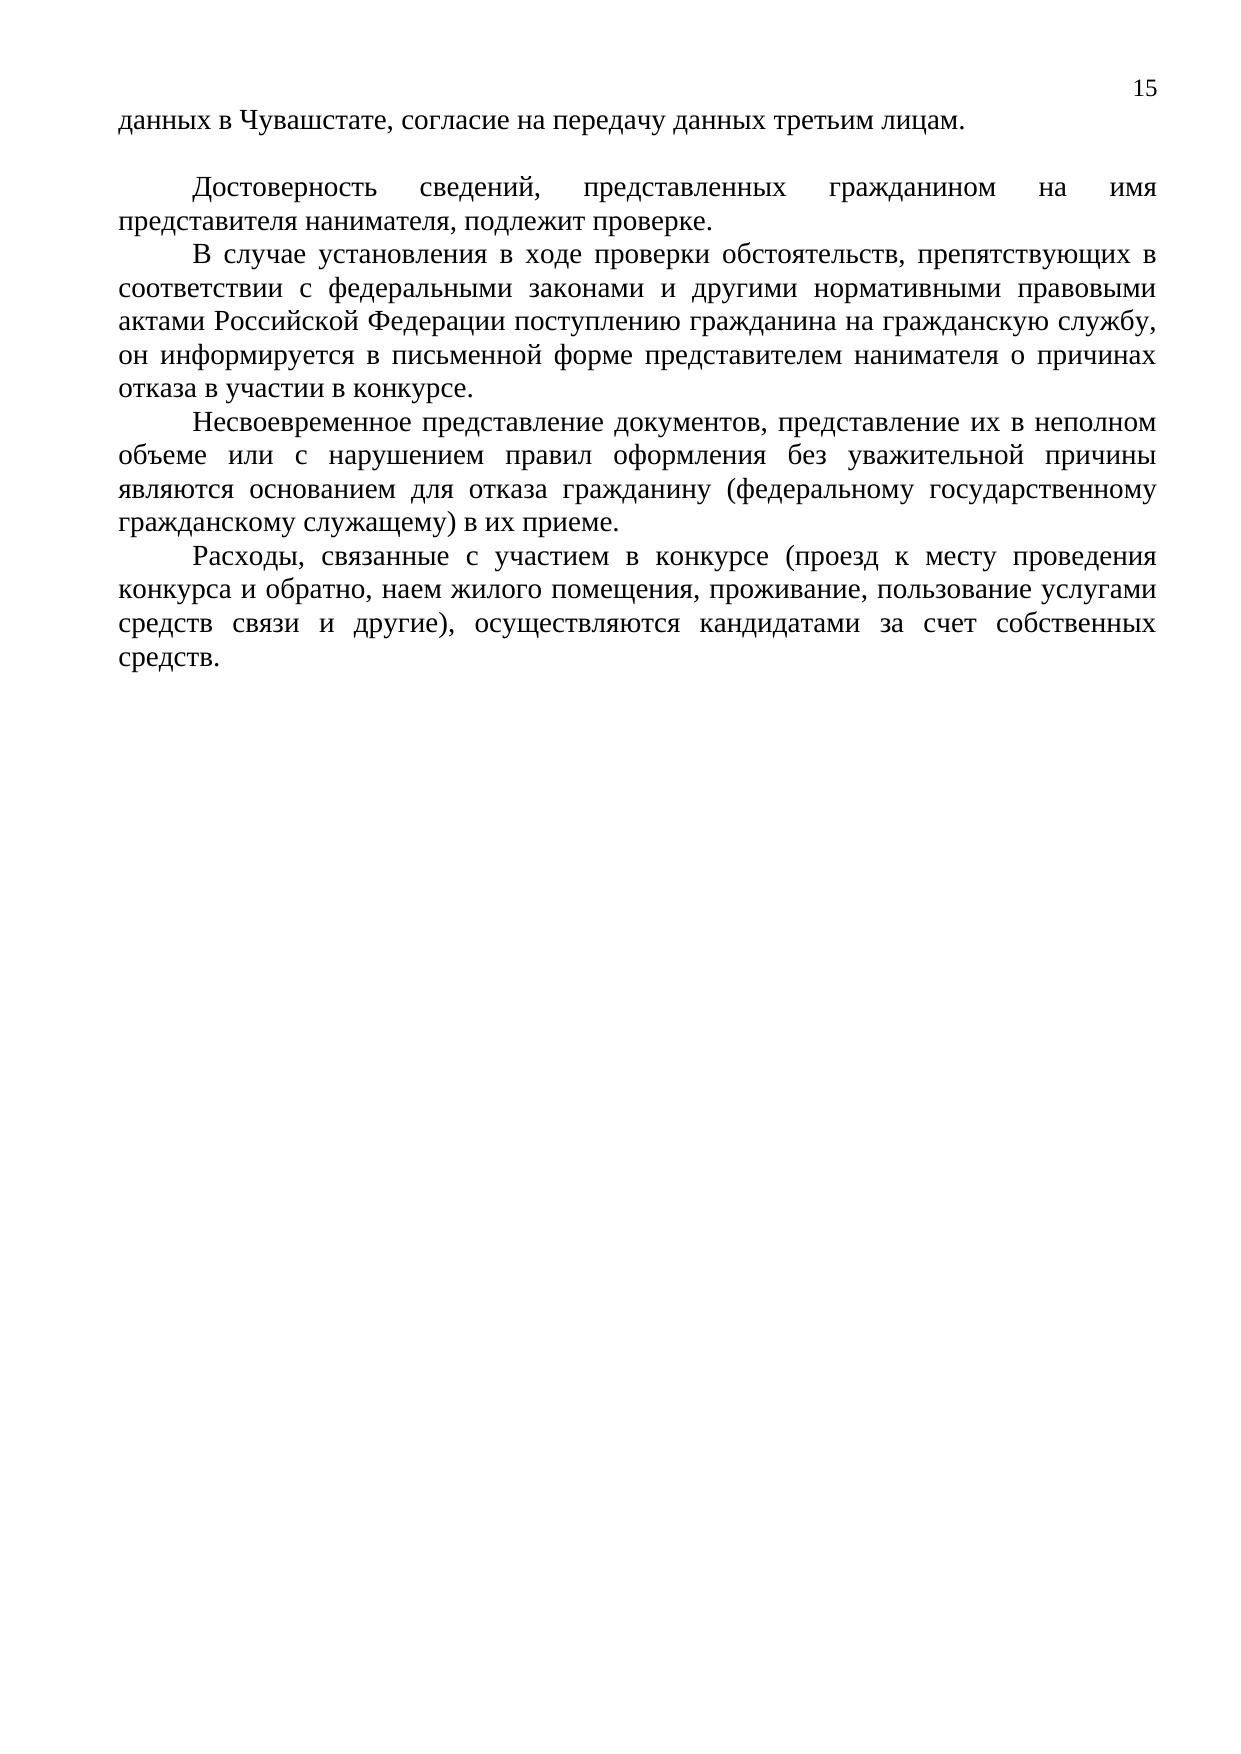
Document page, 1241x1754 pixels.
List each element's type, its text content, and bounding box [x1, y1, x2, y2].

text В случае установления в ходе проверки обстоятельств, препятствующих в соответствии с федеральными законами и другими нормативными правовыми актами Российской Федерации поступлению гражданина на гражданскую службу, он информируется в письменной форме представителем нанимателя о причинах отказа в участии в конкурсе. [118, 236, 1157, 404]
text Несвоевременное представление документов, представление их в неполном объеме или с нарушением правил оформления без уважительной причины являются основанием для отказа гражданину (федеральному государственному гражданскому служащему) в их приеме. [118, 404, 1157, 538]
text Достоверность сведений, представленных гражданином на имя представителя нанимателя, подлежит проверке. [118, 169, 1157, 236]
text Расходы, связанные с участием в конкурсе (проезд к месту проведения конкурса и обратно, наем жилого помещения, проживание, пользование услугами средств связи и другие), осуществляются кандидатами за счет собственных средств. [118, 538, 1157, 672]
